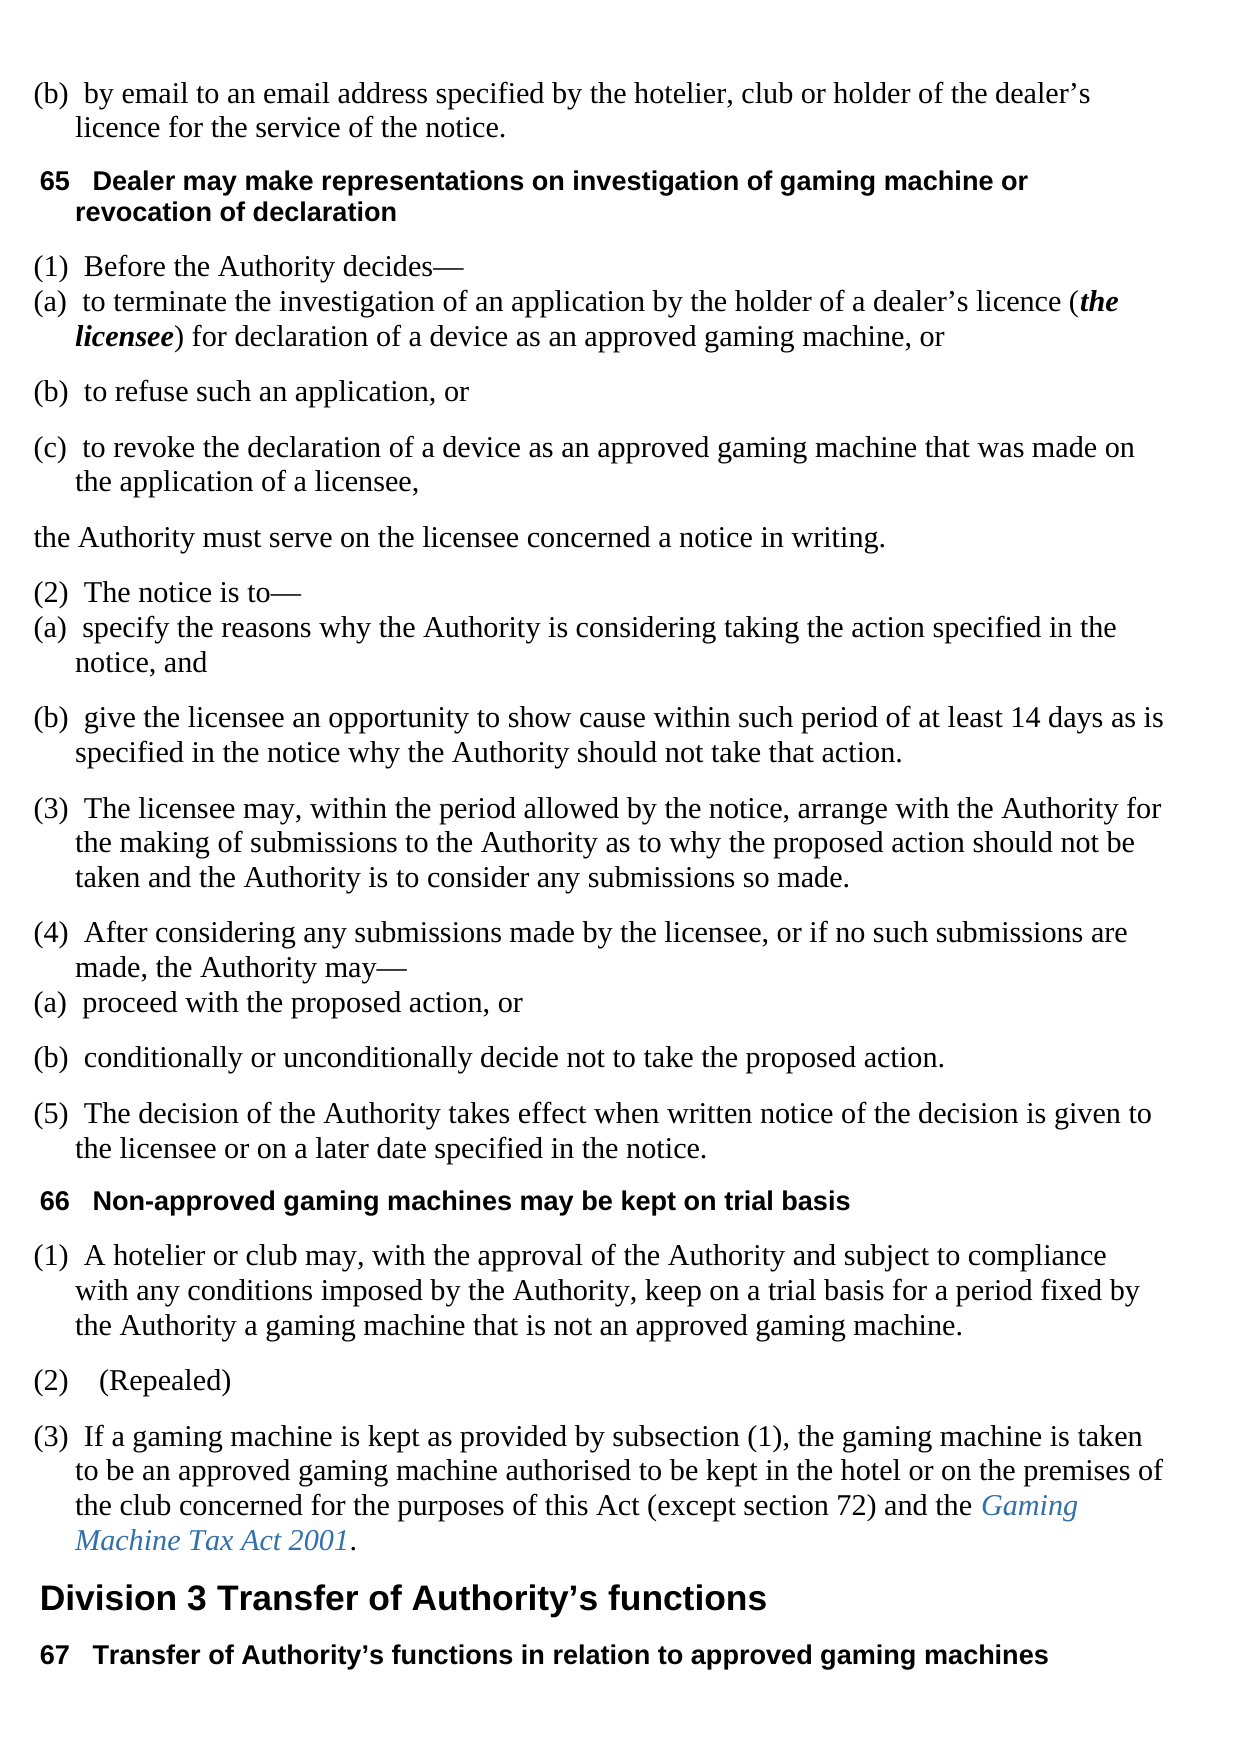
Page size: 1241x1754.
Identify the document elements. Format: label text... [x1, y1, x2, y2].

text (4) After considering any submissions made by the licensee, or if no such submissions are made, the Authority may— [33, 915, 1165, 984]
text (b) to refuse such an application, or [33, 373, 1165, 408]
text (b) conditionally or unconditionally decide not to take the proposed action. [33, 1039, 1165, 1074]
text (5) The decision of the Authority takes effect when written notice of the decision is given to the licensee or on a later date specified in the notice. [33, 1095, 1165, 1164]
text (a) to terminate the investigation of an application by the holder of a dealer’s licence (the licensee) for declaration of a device as an approved gaming machine, or [33, 283, 1165, 353]
text the Authority must serve on the licensee concerned a notice in writing. [33, 519, 1165, 554]
text (3) The licensee may, within the period allowed by the notice, arrange with the Authority for the making of submissions to the Authority as to why the proposed action should not be taken and the Authority is to consider any submissions so made. [33, 790, 1165, 894]
text (b) give the licensee an opportunity to show cause within such period of at least 14 days as is specified in the notice why the Authority should not take that action. [33, 699, 1165, 769]
text Division 3 Transfer of Authority’s functions [39, 1577, 1165, 1618]
text (c) to revoke the declaration of a device as an approved gaming machine that was made on the application of a licensee, [33, 429, 1165, 498]
text (a) specify the reasons why the Authority is considering taking the action specified in the notice, and [33, 609, 1165, 679]
text 67 Transfer of Authority’s functions in relation to approved gaming machines [39, 1639, 1165, 1670]
text 65 Dealer may make representations on investigation of gaming machine or revocation of declaration [39, 165, 1165, 228]
text (2) (Repealed) [33, 1362, 1165, 1397]
text (b) by email to an email address specified by the hotelier, club or holder of the dealer’s licence for the service of the notice. [33, 75, 1165, 144]
text (a) proceed with the proposed action, or [33, 984, 1165, 1019]
text (1) Before the Authority decides— [33, 248, 1165, 283]
text (1) A hotelier or club may, with the approval of the Authority and subject to compliance with any conditions imposed by the Authority, keep on a trial basis for a period fixed by the Authority a gaming machine that is not an approved gaming machine. [33, 1237, 1165, 1341]
text (2) The notice is to— [33, 575, 1165, 609]
text (3) If a gaming machine is kept as provided by subsection (1), the gaming machine is taken to be an approved gaming machine authorised to be kept in the hotel or on the premises of the club concerned for the purposes of this Act (except section 72) and the Gaming Machine Tax Act 2001. [33, 1418, 1165, 1557]
text 66 Non-approved gaming machines may be kept on trial basis [39, 1185, 1165, 1217]
